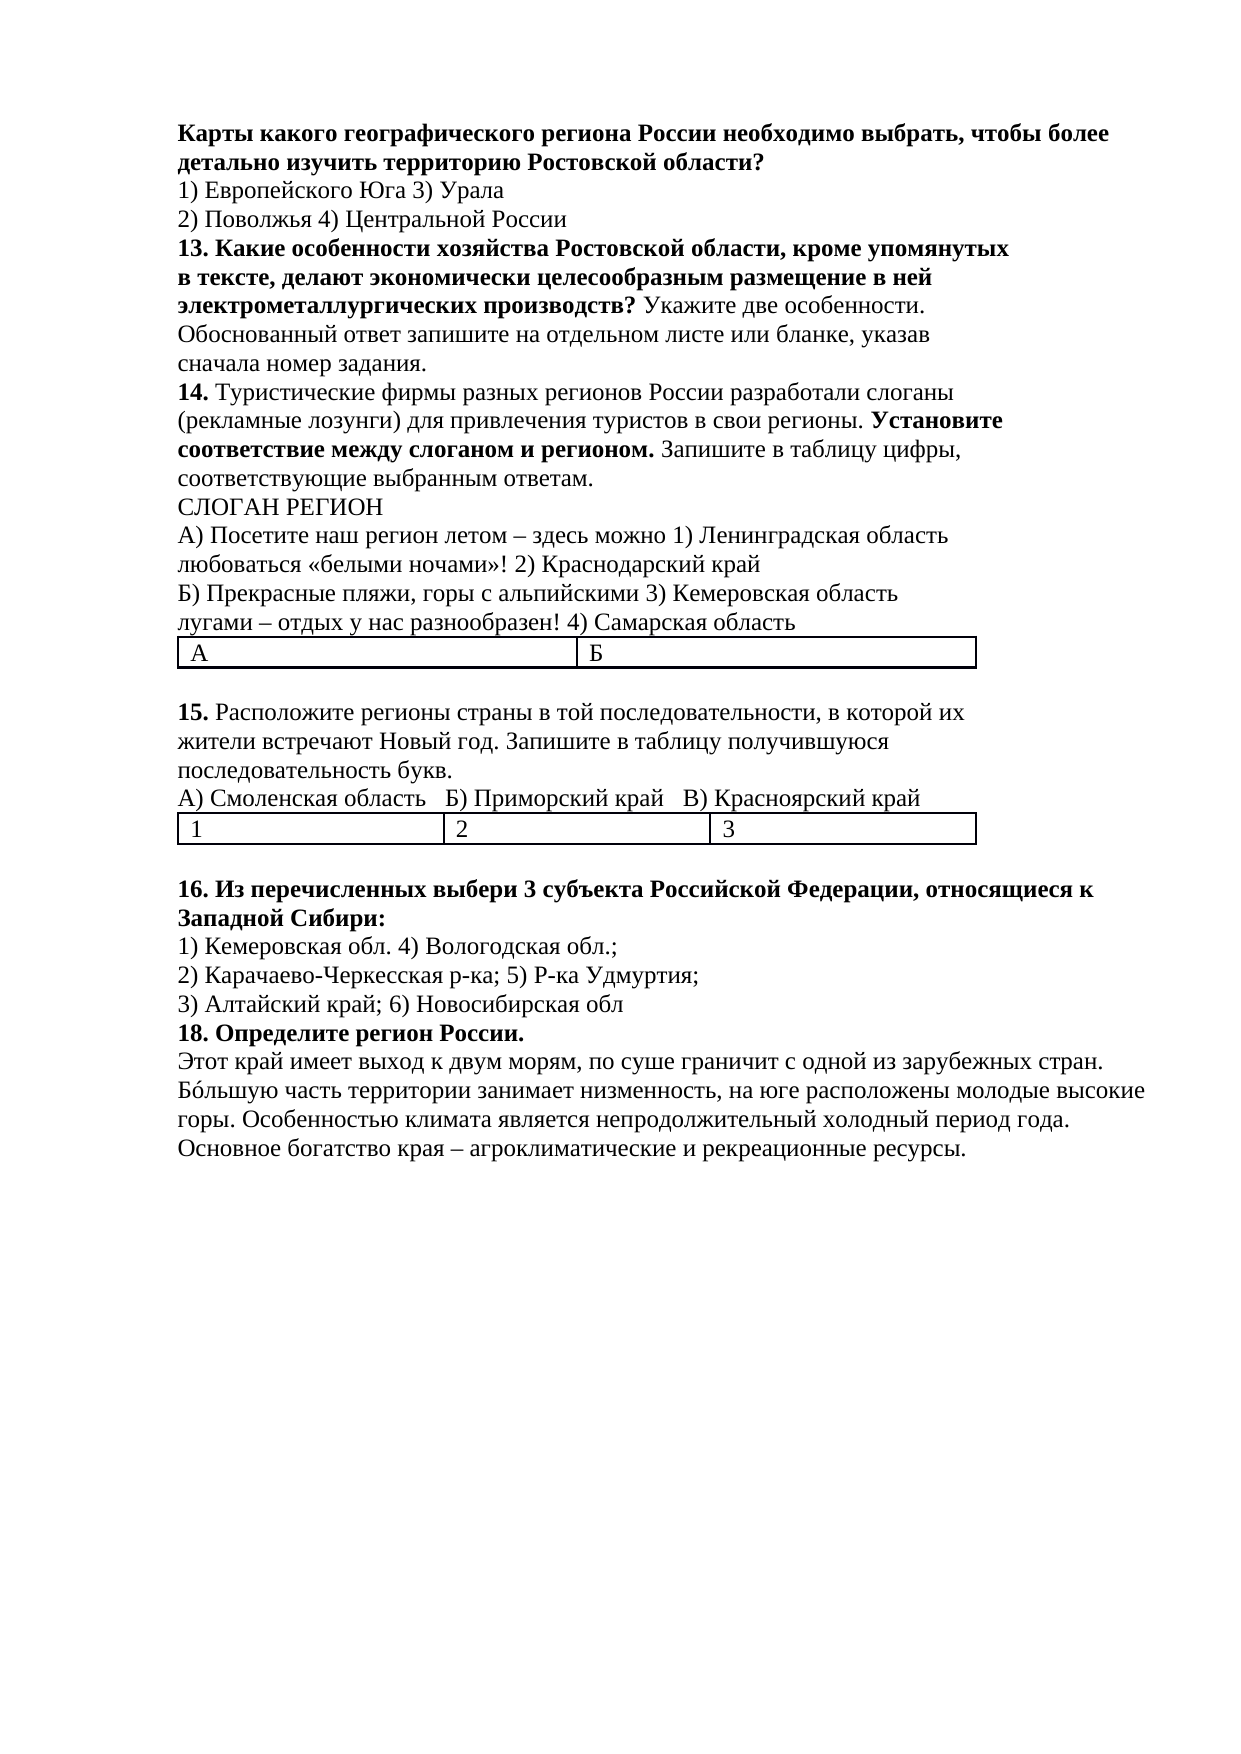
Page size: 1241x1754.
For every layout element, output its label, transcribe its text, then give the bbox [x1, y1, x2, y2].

text 15. Расположите регионы страны в той последовательности, в которой их [177, 697, 1152, 726]
text в тексте, делают экономически целесообразным размещение в ней электрометаллургических производств? Укажите две особенности. [177, 262, 1152, 319]
text 13. Какие особенности хозяйства Ростовской области, кроме упомянутых [177, 233, 1152, 262]
table_header 2 [445, 814, 709, 843]
text 14. Туристические фирмы разных регионов России разработали слоганы [177, 377, 1152, 406]
text 2) Поволжья 4) Центральной России [177, 204, 1152, 233]
text жители встречают Новый год. Запишите в таблицу получившуюся [177, 726, 1152, 755]
text Этот край имеет выход к двум морям, по суше граничит с одной из зарубежных стран. Бóльшую часть территории занимает низменность, на юге расположены молодые высокие горы. Особенностью климата является непродолжительный холодный период года. Основное богатство края – агроклиматические и рекреационные ресурсы. [177, 1046, 1152, 1161]
text 1) Кемеровская обл. 4) Вологодская обл.; [177, 931, 1152, 960]
text лугами – отдых у нас разнообразен! 4) Самарская область [177, 607, 1152, 636]
text (рекламные лозунги) для привлечения туристов в свои регионы. Установите [177, 406, 1152, 434]
text A) Посетите наш регион летом – здесь можно 1) Ленинградская область [177, 521, 1152, 549]
table_header А [179, 638, 576, 666]
text последовательность букв. [177, 755, 1152, 783]
text 1) Европейского Юга 3) Урала [177, 176, 1152, 204]
text Б) Прекрасные пляжи, горы с альпийскими 3) Кемеровская область [177, 578, 1152, 607]
text СЛОГАН РЕГИОН [177, 492, 1152, 521]
text сначала номер задания. [177, 348, 1152, 377]
table_header 1 [179, 814, 443, 843]
text 16. Из перечисленных выбери 3 субъекта Российской Федерации, относящиеся к Западной Сибири: [177, 874, 1152, 931]
table_header 3 [711, 814, 975, 843]
table_header Б [578, 638, 975, 666]
text соответствие между слоганом и регионом. Запишите в таблицу цифры, [177, 434, 1152, 463]
text 3) Алтайский край; 6) Новосибирская обл [177, 989, 1152, 1018]
text соответствующие выбранным ответам. [177, 463, 1152, 492]
text любоваться «белыми ночами»! 2) Краснодарский край [177, 549, 1152, 578]
text 2) Карачаево-Черкесская р-ка; 5) Р-ка Удмуртия; [177, 960, 1152, 989]
text Карты какого географического региона России необходимо выбрать, чтобы более детально изучить территорию Ростовской области? [177, 118, 1152, 176]
text 18. Определите регион России. [177, 1018, 1152, 1046]
text А) Смоленская область Б) Приморский край В) Красноярский край [177, 783, 1152, 812]
text Обоснованный ответ запишите на отдельном листе или бланке, указав [177, 319, 1152, 348]
